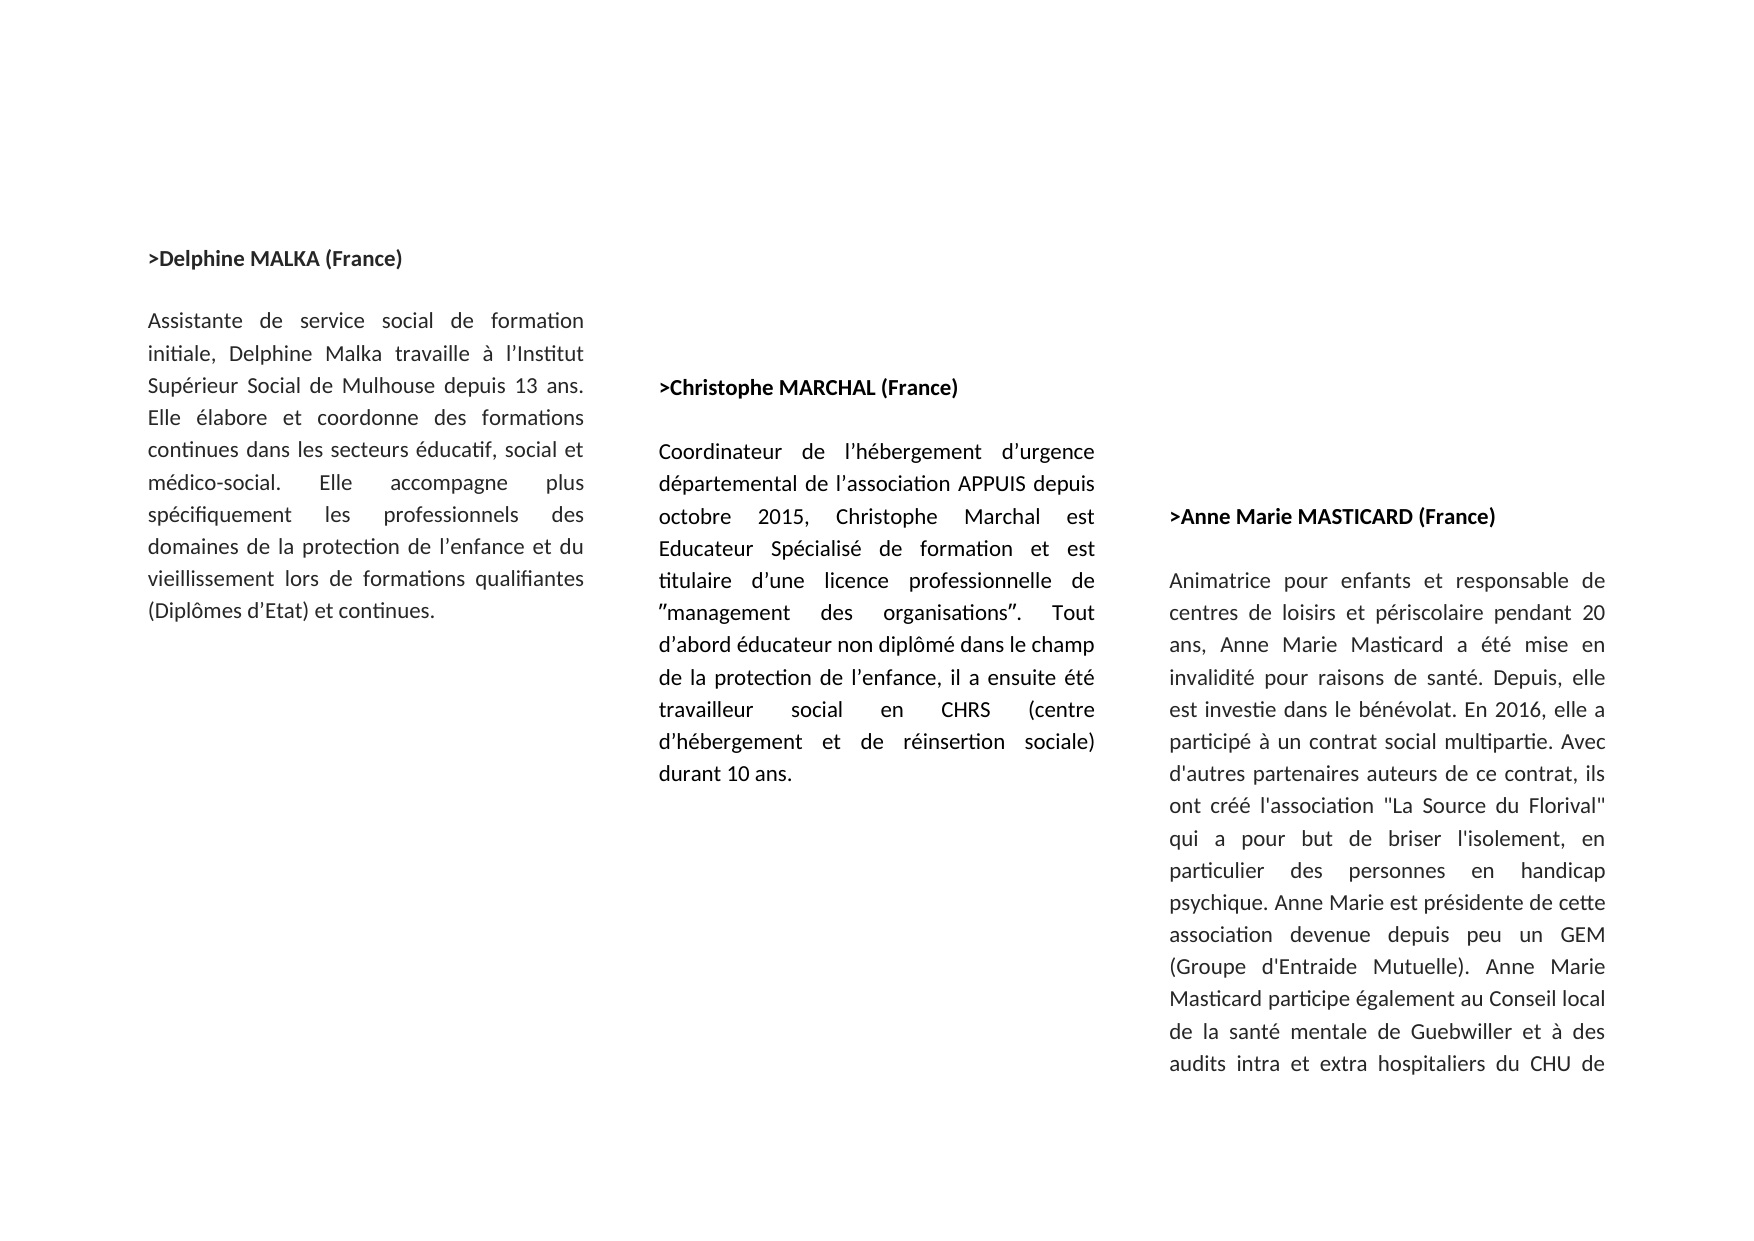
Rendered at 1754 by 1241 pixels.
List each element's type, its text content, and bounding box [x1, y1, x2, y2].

text >Delphine MALKA (France) [148, 244, 585, 272]
text Coordinateur de l’hébergement d’urgence départemental de l’association APPUIS depuis octobre 2015, Christophe Marchal est Educateur Spécialisé de formation et est titulaire d’une licence professionnelle de ʺmanagement des organisationsʺ. Tout d’abord éducateur non diplômé dans le champ de la protection de l’enfance, il a ensuite été travailleur social en CHRS (centre d’hébergement et de réinsertion sociale) durant 10 ans. [658, 437, 1095, 787]
text >Anne Marie MASTICARD (France) [1169, 502, 1606, 530]
text >Christophe MARCHAL (France) [658, 373, 1095, 401]
text Assistante de service social de formation initiale, Delphine Malka travaille à l’Institut Supérieur Social de Mulhouse depuis 13 ans. Elle élabore et coordonne des formations continues dans les secteurs éducatif, social et médico-social. Elle accompagne plus spécifiquement les professionnels des domaines de la protection de l’enfance et du vieillissement lors de formations qualifiantes (Diplômes d’Etat) et continues. [148, 307, 585, 624]
